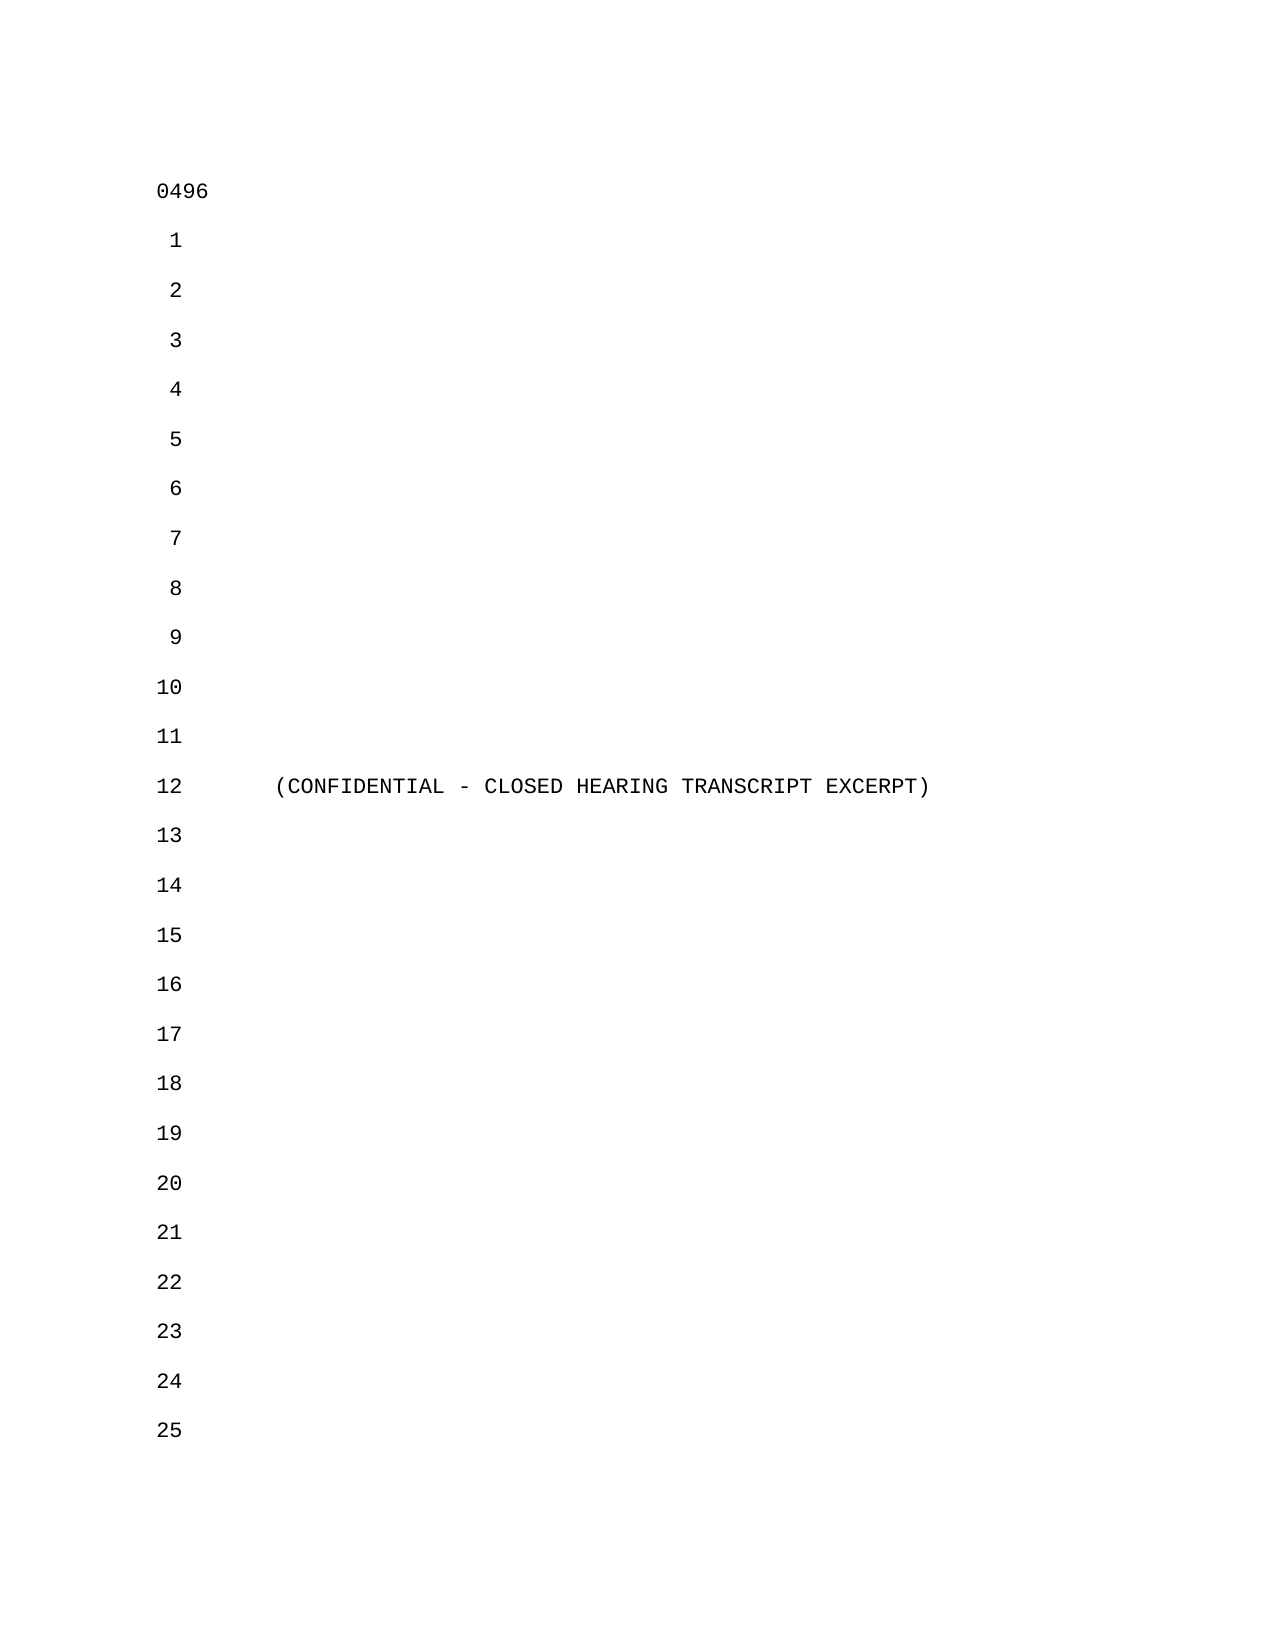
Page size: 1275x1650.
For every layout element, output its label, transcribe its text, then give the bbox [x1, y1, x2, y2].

text 12 (CONFIDENTIAL - CLOSED HEARING TRANSCRIPT EXCERPT) [156, 775, 1119, 800]
text 5 [156, 428, 1119, 453]
text 7 [156, 527, 1119, 552]
text 19 [156, 1122, 1119, 1147]
text 24 [156, 1370, 1119, 1395]
text 17 [156, 1023, 1119, 1048]
text 10 [156, 676, 1119, 701]
text 3 [156, 329, 1119, 353]
text 21 [156, 1221, 1119, 1246]
text 25 [156, 1419, 1119, 1444]
text 13 [156, 824, 1119, 849]
text 16 [156, 973, 1119, 998]
text 15 [156, 924, 1119, 948]
text 4 [156, 378, 1119, 403]
text 0496 [156, 180, 1119, 205]
text 20 [156, 1172, 1119, 1196]
text 23 [156, 1320, 1119, 1345]
text 8 [156, 577, 1119, 601]
text 14 [156, 874, 1119, 899]
text 1 [156, 229, 1119, 254]
text 11 [156, 725, 1119, 750]
text 18 [156, 1072, 1119, 1097]
text 22 [156, 1271, 1119, 1296]
text 6 [156, 477, 1119, 502]
text 2 [156, 279, 1119, 304]
text 9 [156, 626, 1119, 651]
